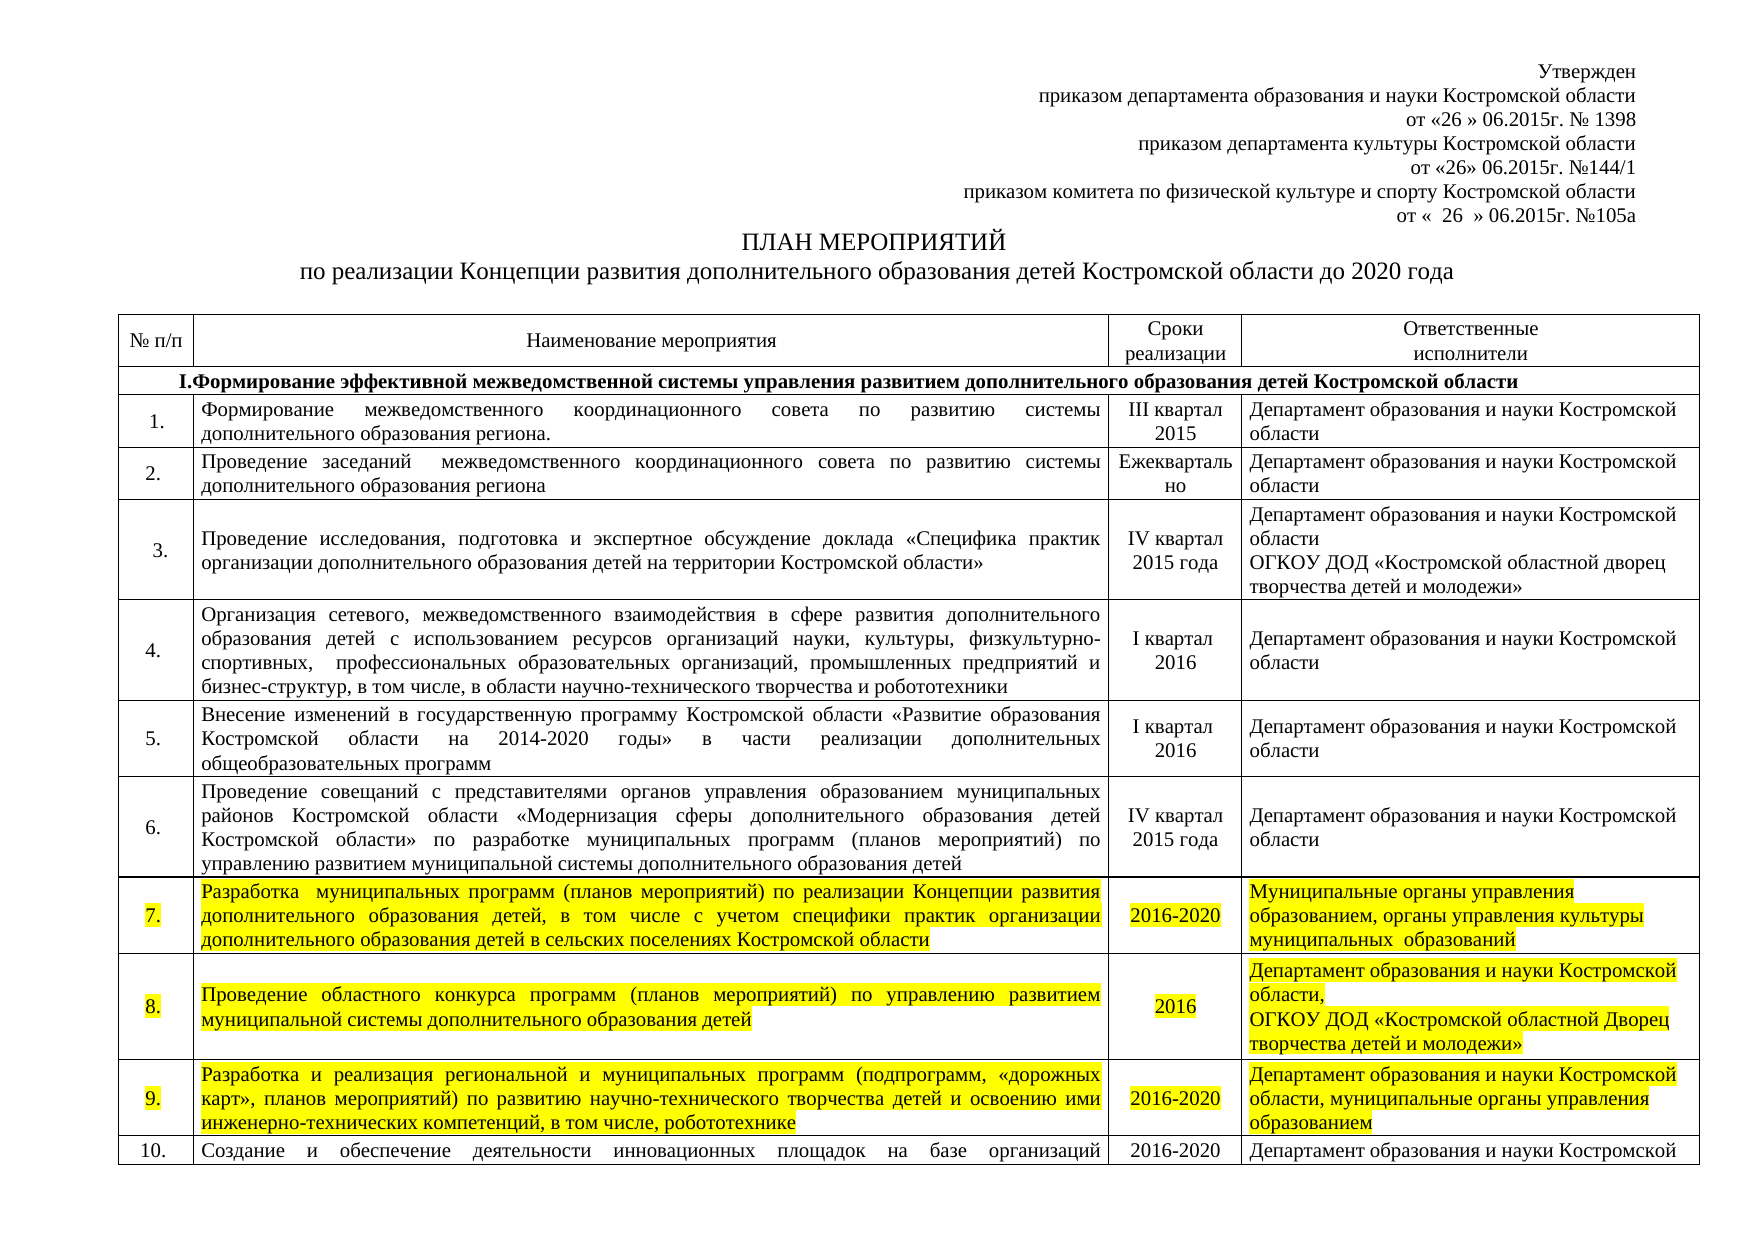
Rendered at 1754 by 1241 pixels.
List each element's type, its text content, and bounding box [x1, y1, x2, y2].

table_cell 2016-2020 [1109, 1136, 1241, 1164]
table_cell Департамент образования и науки Костромской области [1242, 448, 1699, 499]
table_cell 10. [119, 1136, 193, 1164]
text Утвержден [118, 59, 1636, 83]
text приказом департамента культуры Костромской области [118, 131, 1636, 155]
table_cell I квартал 2016 [1109, 701, 1241, 776]
text от «26» 06.2015г. №144/1 [118, 155, 1636, 179]
table_cell 5. [119, 701, 193, 776]
text от « 26 » 06.2015г. №105а [118, 203, 1636, 227]
table_cell I квартал 2016 [1109, 600, 1241, 700]
table_header Ответственные исполнители [1242, 315, 1699, 366]
table_header Наименование мероприятия [194, 315, 1108, 366]
text приказом департамента образования и науки Костромской области [118, 83, 1636, 107]
table_cell 2. [119, 448, 193, 499]
text приказом комитета по физической культуре и спорту Костромской области [118, 179, 1636, 203]
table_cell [194, 1136, 1108, 1164]
table_cell IV квартал 2015 года [1109, 777, 1241, 876]
table_cell Проведение совещаний с представителями органов управления образованием муниципальных районов Костромской области «Модернизация сферы дополнительного образования детей Костромской области» по разработке муниципальных программ (планов мероприятий) по управлению развитием муниципальной системы дополнительного образования детей [194, 777, 1108, 876]
table_cell III квартал 2015 [1109, 395, 1241, 447]
table_cell Проведение исследования, подготовка и экспертное обсуждение доклада «Специфика практик организации дополнительного образования детей на территории Костромской области» [194, 500, 1108, 599]
text ПЛАН МЕРОПРИЯТИЙ по реализации Концепции развития дополнительного образования детей Костромской области до 2020 года [118, 227, 1636, 285]
table_cell 3. [119, 500, 193, 599]
table_cell Разработка и реализация региональной и муниципальных программ (подпрограмм, «дорожных карт», планов мероприятий) по развитию научно-технического творчества детей и освоению ими инженерно-технических компетенций, в том числе, робототехнике [194, 1060, 1108, 1135]
table_cell 9. [119, 1060, 193, 1135]
table_cell Департамент образования и науки Костромской области ОГКОУ ДОД «Костромской областной дворец творчества детей и молодежи» [1242, 500, 1699, 599]
table_cell Департамент образования и науки Костромской области [1242, 600, 1699, 700]
table_cell Проведение заседаний межведомственного координационного совета по развитию системы дополнительного образования региона [194, 448, 1108, 499]
table_cell Ежеквартально [1109, 448, 1241, 499]
text от «26 » 06.2015г. № 1398 [118, 107, 1636, 131]
table_cell 8. [119, 954, 193, 1059]
table_cell Проведение областного конкурса программ (планов мероприятий) по управлению развитием муниципальной системы дополнительного образования детей [194, 954, 1108, 1059]
table_cell Формирование межведомственного координационного совета по развитию системы дополнительного образования региона. [194, 395, 1108, 447]
table_cell Внесение изменений в государственную программу Костромской области «Развитие образования Костромской области на 2014-2020 годы» в части реализации дополнительных общеобразовательных программ [194, 701, 1108, 776]
table_cell 4. [119, 600, 193, 700]
table_cell 2016 [1109, 954, 1241, 1059]
table_header № п/п [119, 315, 193, 366]
table_cell Департамент образования и науки Костромской области [1242, 395, 1699, 447]
table_cell 7. [119, 878, 193, 953]
table_cell Департамент образования и науки Костромской области, ОГКОУ ДОД «Костромской областной Дворец творчества детей и молодежи» [1242, 954, 1699, 1059]
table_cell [1242, 1136, 1699, 1164]
table_cell Муниципальные органы управления образованием, органы управления культуры муниципальных образований [1242, 878, 1699, 953]
table_cell Организация сетевого, межведомственного взаимодействия в сфере развития дополнительного образования детей с использованием ресурсов организаций науки, культуры, физкультурно-спортивных, профессиональных образовательных организаций, промышленных предприятий и бизнес-структур, в том числе, в области научно-технического творчества и робототехники [194, 600, 1108, 700]
table_cell Департамент образования и науки Костромской области [1242, 777, 1699, 876]
table_cell 6. [119, 777, 193, 876]
table_cell 2016-2020 [1109, 878, 1241, 953]
table_cell Департамент образования и науки Костромской области, муниципальные органы управления образованием [1242, 1060, 1699, 1135]
table_header Сроки реализации [1109, 315, 1241, 366]
table_cell Департамент образования и науки Костромской области [1242, 701, 1699, 776]
table_cell 2016-2020 [1109, 1060, 1241, 1135]
table_cell I.Формирование эффективной межведомственной системы управления развитием дополнительного образования детей Костромской области [119, 367, 1699, 394]
table_cell 1. [119, 395, 193, 447]
table_cell Разработка муниципальных программ (планов мероприятий) по реализации Концепции развития дополнительного образования детей, в том числе с учетом специфики практик организации дополнительного образования детей в сельских поселениях Костромской области [194, 878, 1108, 953]
table_cell IV квартал 2015 года [1109, 500, 1241, 599]
